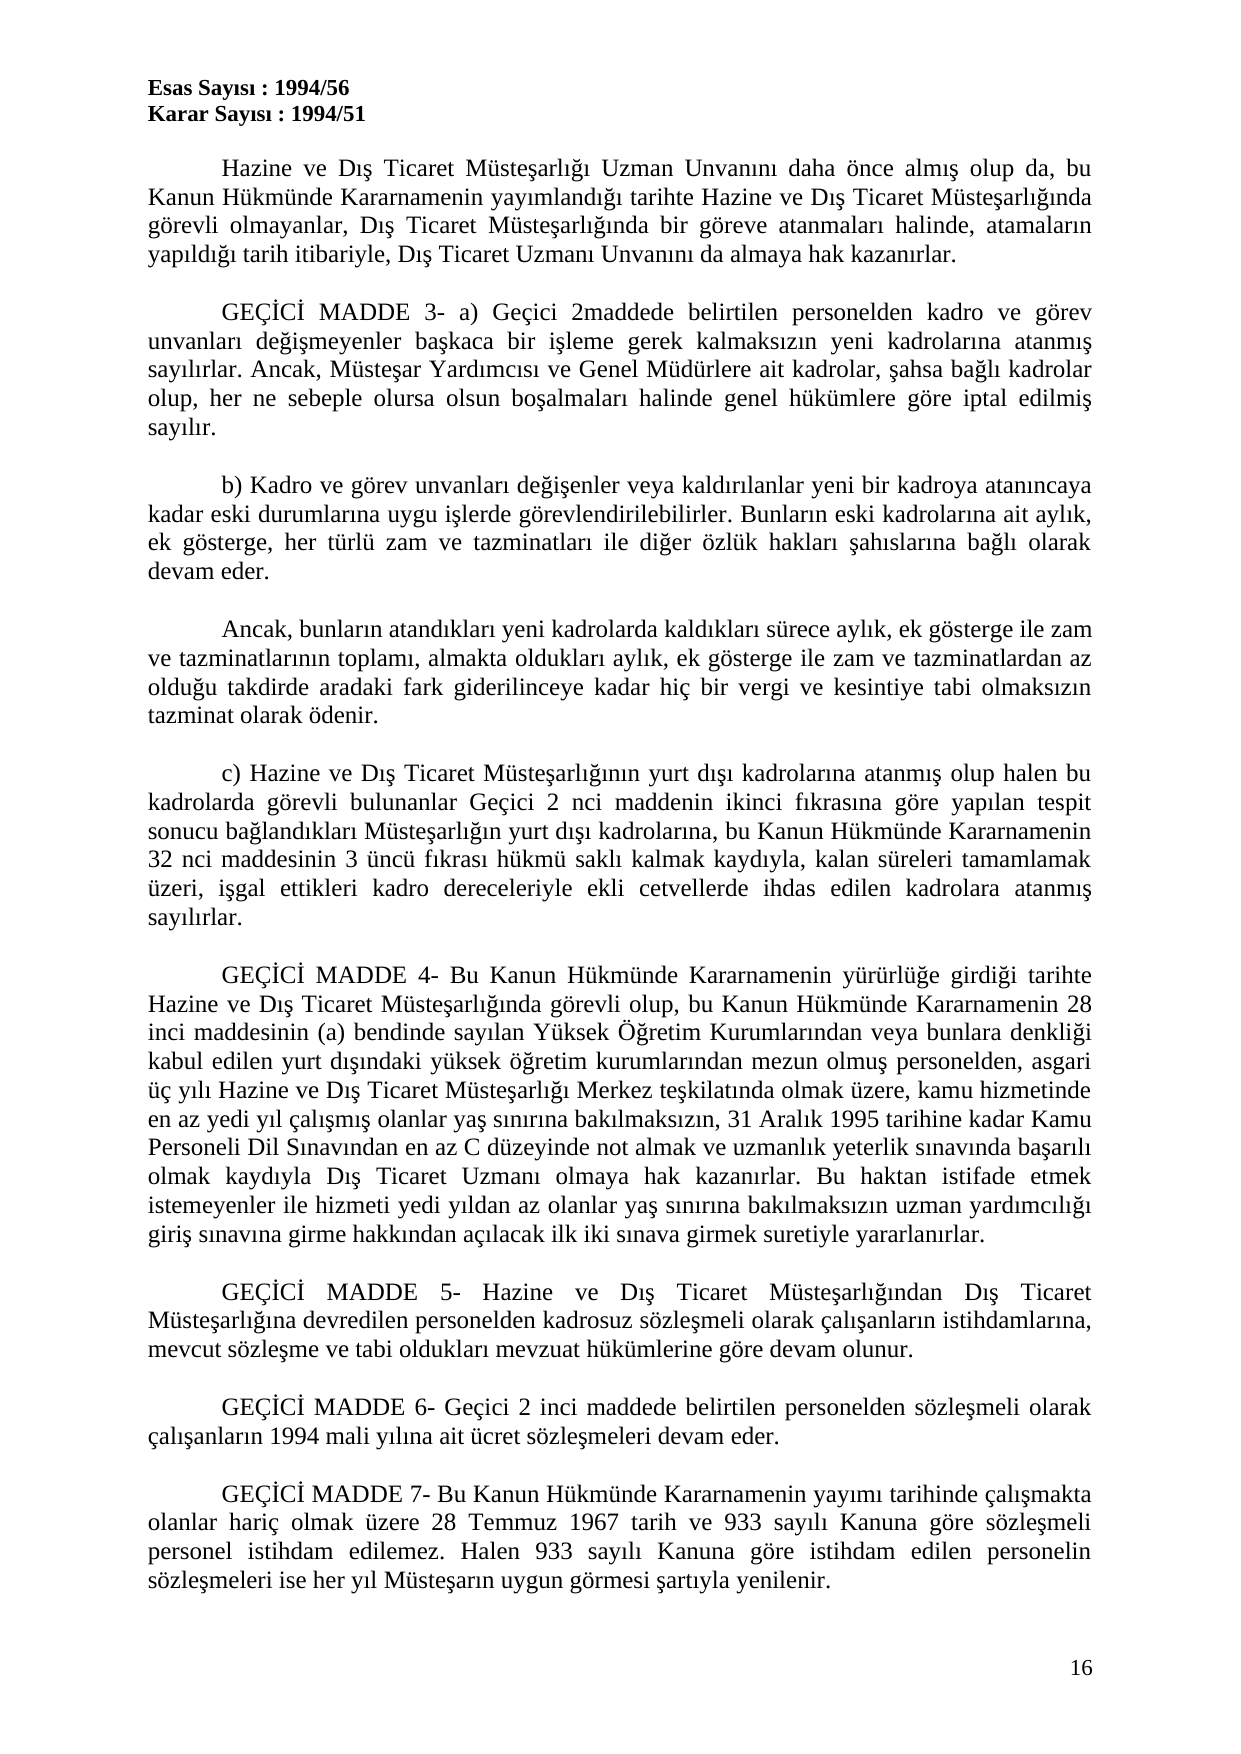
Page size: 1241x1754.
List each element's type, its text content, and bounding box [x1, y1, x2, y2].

text c) Hazine ve Dış Ticaret Müsteşarlığının yurt dışı kadrolarına atanmış olup halen bu kadrolarda görevli bulunanlar Geçici 2 nci maddenin ikinci fıkrasına göre yapılan tespit sonucu bağlandıkları Müsteşarlığın yurt dışı kadrolarına, bu Kanun Hükmünde Kararnamenin 32 nci maddesinin 3 üncü fıkrası hükmü saklı kalmak kaydıyla, kalan süreleri tamamlamak üzeri, işgal ettikleri kadro dereceleriyle ekli cetvellerde ihdas edilen kadrolara atanmış sayılırlar. [148, 758, 1093, 931]
text GEÇİCİ MADDE 3- a) Geçici 2maddede belirtilen personelden kadro ve görev unvanları değişmeyenler başkaca bir işleme gerek kalmaksızın yeni kadrolarına atanmış sayılırlar. Ancak, Müsteşar Yardımcısı ve Genel Müdürlere ait kadrolar, şahsa bağlı kadrolar olup, her ne sebeple olursa olsun boşalmaları halinde genel hükümlere göre iptal edilmiş sayılır. [148, 297, 1093, 441]
text GEÇİCİ MADDE 5- Hazine ve Dış Ticaret Müsteşarlığından Dış Ticaret Müsteşarlığına devredilen personelden kadrosuz sözleşmeli olarak çalışanların istihdamlarına, mevcut sözleşme ve tabi oldukları mevzuat hükümlerine göre devam olunur. [148, 1277, 1093, 1363]
text Ancak, bunların atandıkları yeni kadrolarda kaldıkları sürece aylık, ek gösterge ile zam ve tazminatlarının toplamı, almakta oldukları aylık, ek gösterge ile zam ve tazminatlardan az olduğu takdirde aradaki fark giderilinceye kadar hiç bir vergi ve kesintiye tabi olmaksızın tazminat olarak ödenir. [148, 614, 1093, 729]
text Hazine ve Dış Ticaret Müsteşarlığı Uzman Unvanını daha önce almış olup da, bu Kanun Hükmünde Kararnamenin yayımlandığı tarihte Hazine ve Dış Ticaret Müsteşarlığında görevli olmayanlar, Dış Ticaret Müsteşarlığında bir göreve atanmaları halinde, atamaların yapıldığı tarih itibariyle, Dış Ticaret Uzmanı Unvanını da almaya hak kazanırlar. [148, 153, 1093, 268]
text GEÇİCİ MADDE 6- Geçici 2 inci maddede belirtilen personelden sözleşmeli olarak çalışanların 1994 mali yılına ait ücret sözleşmeleri devam eder. [148, 1392, 1093, 1449]
text b) Kadro ve görev unvanları değişenler veya kaldırılanlar yeni bir kadroya atanıncaya kadar eski durumlarına uygu işlerde görevlendirilebilirler. Bunların eski kadrolarına ait aylık, ek gösterge, her türlü zam ve tazminatları ile diğer özlük hakları şahıslarına bağlı olarak devam eder. [148, 470, 1093, 585]
text GEÇİCİ MADDE 4- Bu Kanun Hükmünde Kararnamenin yürürlüğe girdiği tarihte Hazine ve Dış Ticaret Müsteşarlığında görevli olup, bu Kanun Hükmünde Kararnamenin 28 inci maddesinin (a) bendinde sayılan Yüksek Öğretim Kurumlarından veya bunlara denkliği kabul edilen yurt dışındaki yüksek öğretim kurumlarından mezun olmuş personelden, asgari üç yılı Hazine ve Dış Ticaret Müsteşarlığı Merkez teşkilatında olmak üzere, kamu hizmetinde en az yedi yıl çalışmış olanlar yaş sınırına bakılmaksızın, 31 Aralık 1995 tarihine kadar Kamu Personeli Dil Sınavından en az C düzeyinde not almak ve uzmanlık yeterlik sınavında başarılı olmak kaydıyla Dış Ticaret Uzmanı olmaya hak kazanırlar. Bu haktan istifade etmek istemeyenler ile hizmeti yedi yıldan az olanlar yaş sınırına bakılmaksızın uzman yardımcılığı giriş sınavına girme hakkından açılacak ilk iki sınava girmek suretiyle yararlanırlar. [148, 960, 1093, 1247]
text GEÇİCİ MADDE 7- Bu Kanun Hükmünde Kararnamenin yayımı tarihinde çalışmakta olanlar hariç olmak üzere 28 Temmuz 1967 tarih ve 933 sayılı Kanuna göre sözleşmeli personel istihdam edilemez. Halen 933 sayılı Kanuna göre istihdam edilen personelin sözleşmeleri ise her yıl Müsteşarın uygun görmesi şartıyla yenilenir. [148, 1479, 1093, 1594]
